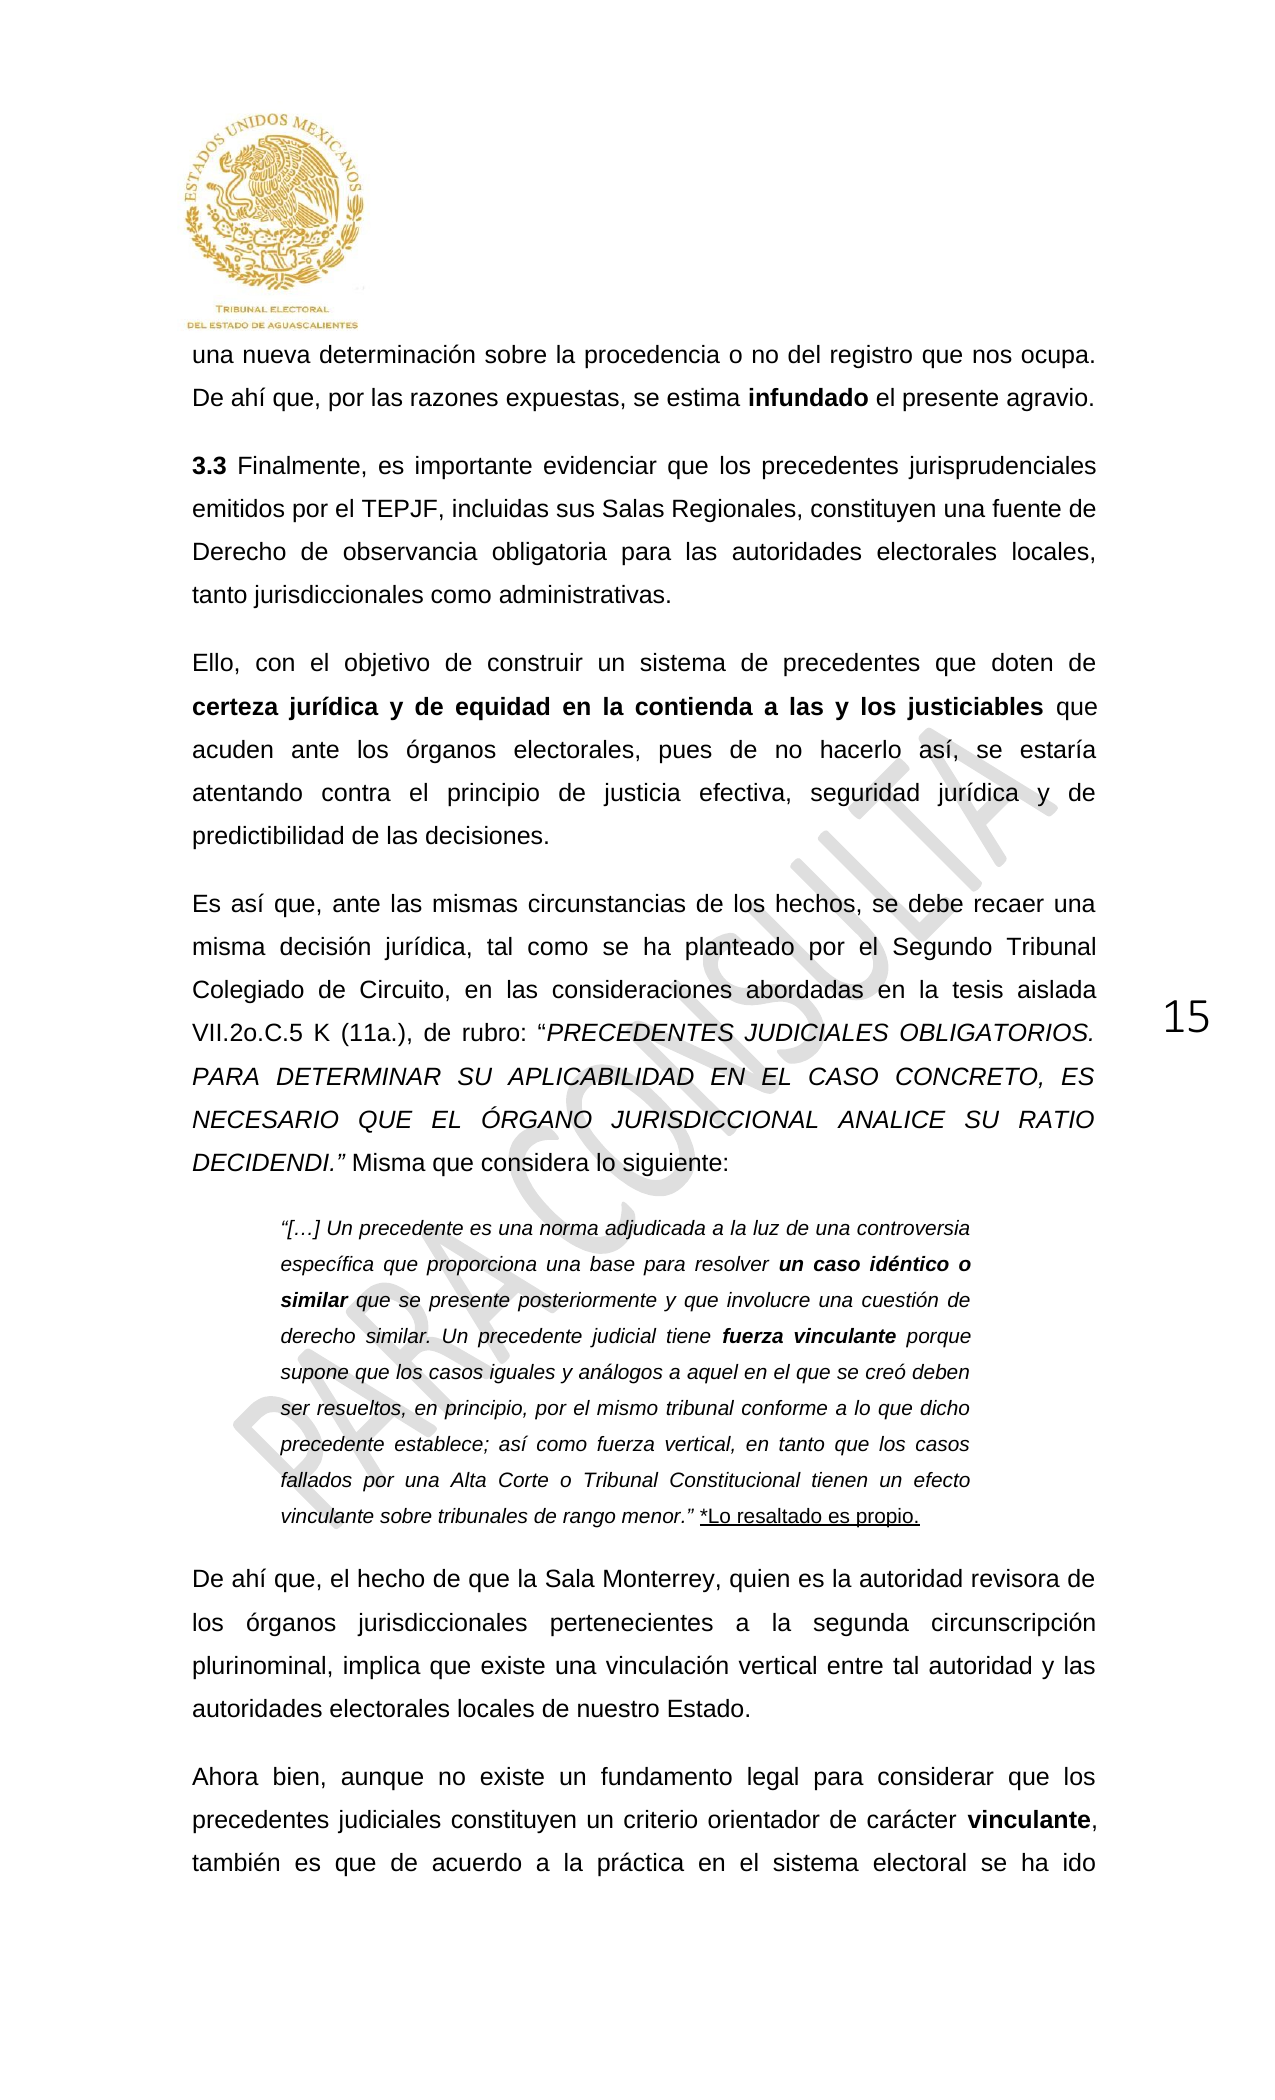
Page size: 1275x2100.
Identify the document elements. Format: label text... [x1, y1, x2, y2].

text Por tal motivo, se estima correcta la actuación de la autoridad responsable, dado que, ante tal deficiencia normativa y con el objetivo de maximizar los derechos político-electorales, se adoptó un criterio garantista que permitió tener por presentados las solicitudes de registro en tiempo, para que, a partir de la documentación exhibida en tal oportunidad, se hicieran las prevenciones que se consideraran necesarias, y una vez desahogadas, el Consejo General emitiera una nueva determinación sobre la procedencia o no del registro que nos ocupa. De ahí que, por las razones expuestas, se estima infundado el presente agravio. [192, 340, 1098, 412]
text Ello, con el objetivo de construir un sistema de precedentes que doten de certeza jurídica y de equidad en la contienda a las y los justiciables que acuden ante los órganos electorales, pues de no hacerlo así, se estaría atentando contra el principio de justicia efectiva, seguridad jurídica y de predictibilidad de las decisiones. [192, 648, 1098, 850]
text Es así que, ante las mismas circunstancias de los hechos, se debe recaer una misma decisión jurídica, tal como se ha planteado por el Segundo Tribunal Colegiado de Circuito, en las consideraciones abordadas en la tesis aislada VII.2o.C.5 K (11a.), de rubro: “PRECEDENTES JUDICIALES OBLIGATORIOS. PARA DETERMINAR SU APLICABILIDAD EN EL CASO CONCRETO, ES NECESARIO QUE EL ÓRGANO JURISDICCIONAL ANALICE SU RATIO DECIDENDI.” Misma que considera lo siguiente: [192, 889, 1098, 1177]
text 3.3 Finalmente, es importante evidenciar que los precedentes jurisprudenciales emitidos por el TEPJF, incluidas sus Salas Regionales, constituyen una fuente de Derecho de observancia obligatoria para las autoridades electorales locales, tanto jurisdiccionales como administrativas. [192, 451, 1098, 609]
picture [177, 101, 371, 333]
text De ahí que, el hecho de que la Sala Monterrey, quien es la autoridad revisora de los órganos jurisdiccionales pertenecientes a la segunda circunscripción plurinominal, implica que existe una vinculación vertical entre tal autoridad y las autoridades electorales locales de nuestro Estado. [192, 1564, 1098, 1722]
text “[…] Un precedente es una norma adjudicada a la luz de una controversia específica que proporciona una base para resolver un caso idéntico o similar que se presente posteriormente y que involucre una cuestión de derecho similar. Un precedente judicial tiene fuerza vinculante porque supone que los casos iguales y análogos a aquel en el que se creó deben ser resueltos, en principio, por el mismo tribunal conforme a lo que dicho precedente establece; así como fuerza vertical, en tanto que los casos fallados por una Alta Corte o Tribunal Constitucional tienen un efecto vinculante sobre tribunales de rango menor.” *Lo resaltado es propio. [280, 1216, 973, 1527]
